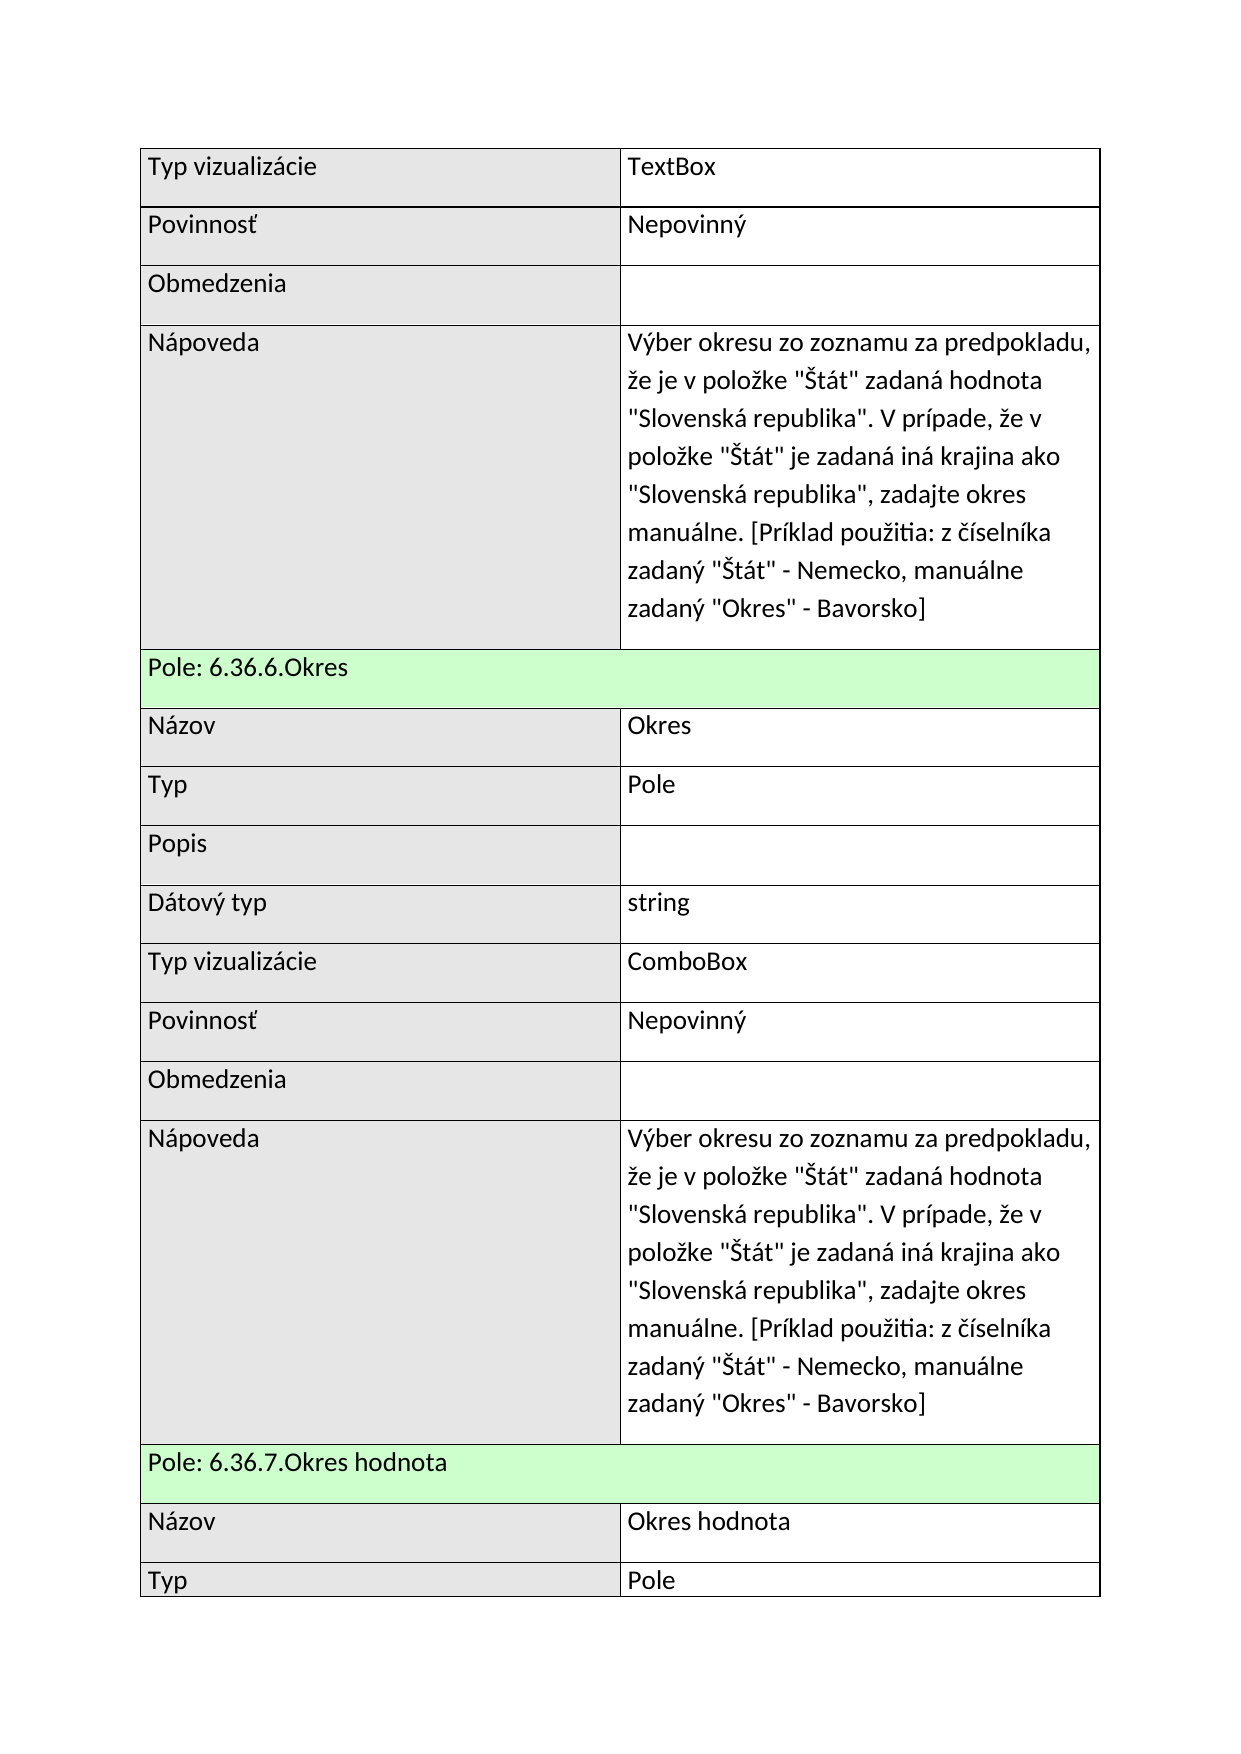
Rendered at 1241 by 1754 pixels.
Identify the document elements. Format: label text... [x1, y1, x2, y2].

table_cell Názov [141, 1504, 620, 1562]
table_cell Okres [621, 709, 1099, 766]
table_cell ComboBox [621, 944, 1099, 1002]
table_cell Nápoveda [141, 326, 620, 649]
table_cell string [621, 886, 1099, 943]
table_cell Typ [141, 767, 620, 825]
table_cell Nápoveda [141, 1121, 620, 1444]
table_cell Typ [141, 1563, 620, 1596]
table_cell Okres hodnota [621, 1504, 1099, 1562]
table_cell [621, 266, 1099, 324]
table_cell Obmedzenia [141, 1062, 620, 1120]
table_cell [621, 1062, 1099, 1120]
table_cell Povinnosť [141, 208, 620, 265]
table_cell Nepovinný [621, 1003, 1099, 1061]
table_cell Typ vizualizácie [141, 149, 620, 206]
table_cell Nepovinný [621, 208, 1099, 265]
table_cell Pole: 6.36.6.Okres [141, 650, 1099, 707]
table_cell Povinnosť [141, 1003, 620, 1061]
table_cell TextBox [621, 149, 1099, 206]
table_cell Dátový typ [141, 886, 620, 943]
table_cell Typ vizualizácie [141, 944, 620, 1002]
table_cell Pole [621, 1563, 1099, 1596]
table_cell Popis [141, 826, 620, 884]
table_cell Názov [141, 709, 620, 766]
table_cell Pole: 6.36.7.Okres hodnota [141, 1445, 1099, 1503]
table_cell Pole [621, 767, 1099, 825]
table_cell Obmedzenia [141, 266, 620, 324]
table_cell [621, 1121, 1099, 1444]
table_cell [621, 826, 1099, 884]
